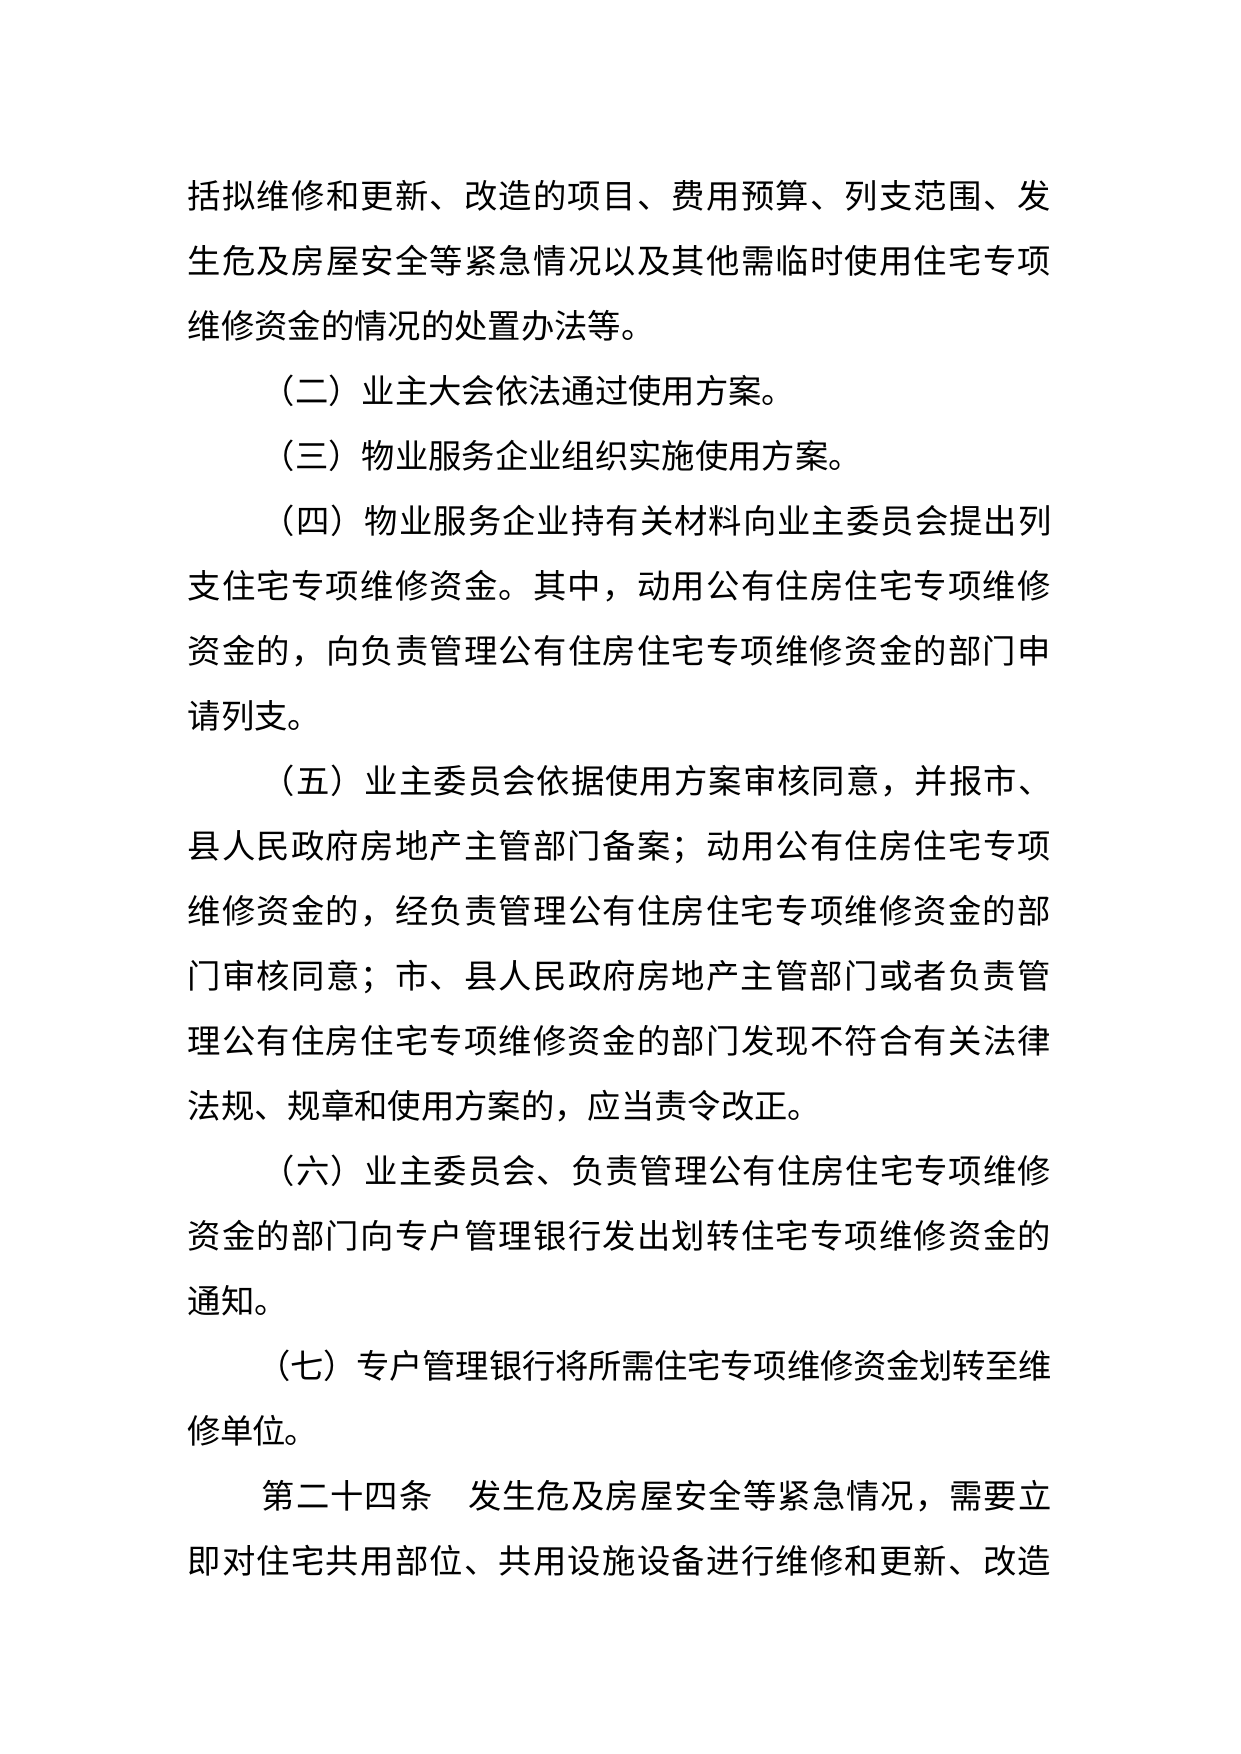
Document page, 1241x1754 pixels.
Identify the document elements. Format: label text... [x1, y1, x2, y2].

text （三）物业服务企业组织实施使用方案。 [187, 422, 1053, 487]
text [187, 1462, 1053, 1592]
text （二）业主大会依法通过使用方案。 [187, 357, 1053, 422]
text （六）业主委员会、负责管理公有住房住宅专项维修资金的部门向专户管理银行发出划转住宅专项维修资金的通知。 [187, 1137, 1053, 1332]
text （七）专户管理银行将所需住宅专项维修资金划转至维修单位。 [187, 1332, 1053, 1462]
text （四）物业服务企业持有关材料向业主委员会提出列支住宅专项维修资金。其中，动用公有住房住宅专项维修资金的，向负责管理公有住房住宅专项维修资金的部门申请列支。 [187, 487, 1053, 747]
text （五）业主委员会依据使用方案审核同意，并报市、县人民政府房地产主管部门备案；动用公有住房住宅专项维修资金的，经负责管理公有住房住宅专项维修资金的部门审核同意；市、县人民政府房地产主管部门或者负责管理公有住房住宅专项维修资金的部门发现不符合有关法律、法规、规章和使用方案的，应当责令改正。 [187, 747, 1053, 1137]
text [187, 162, 1053, 357]
